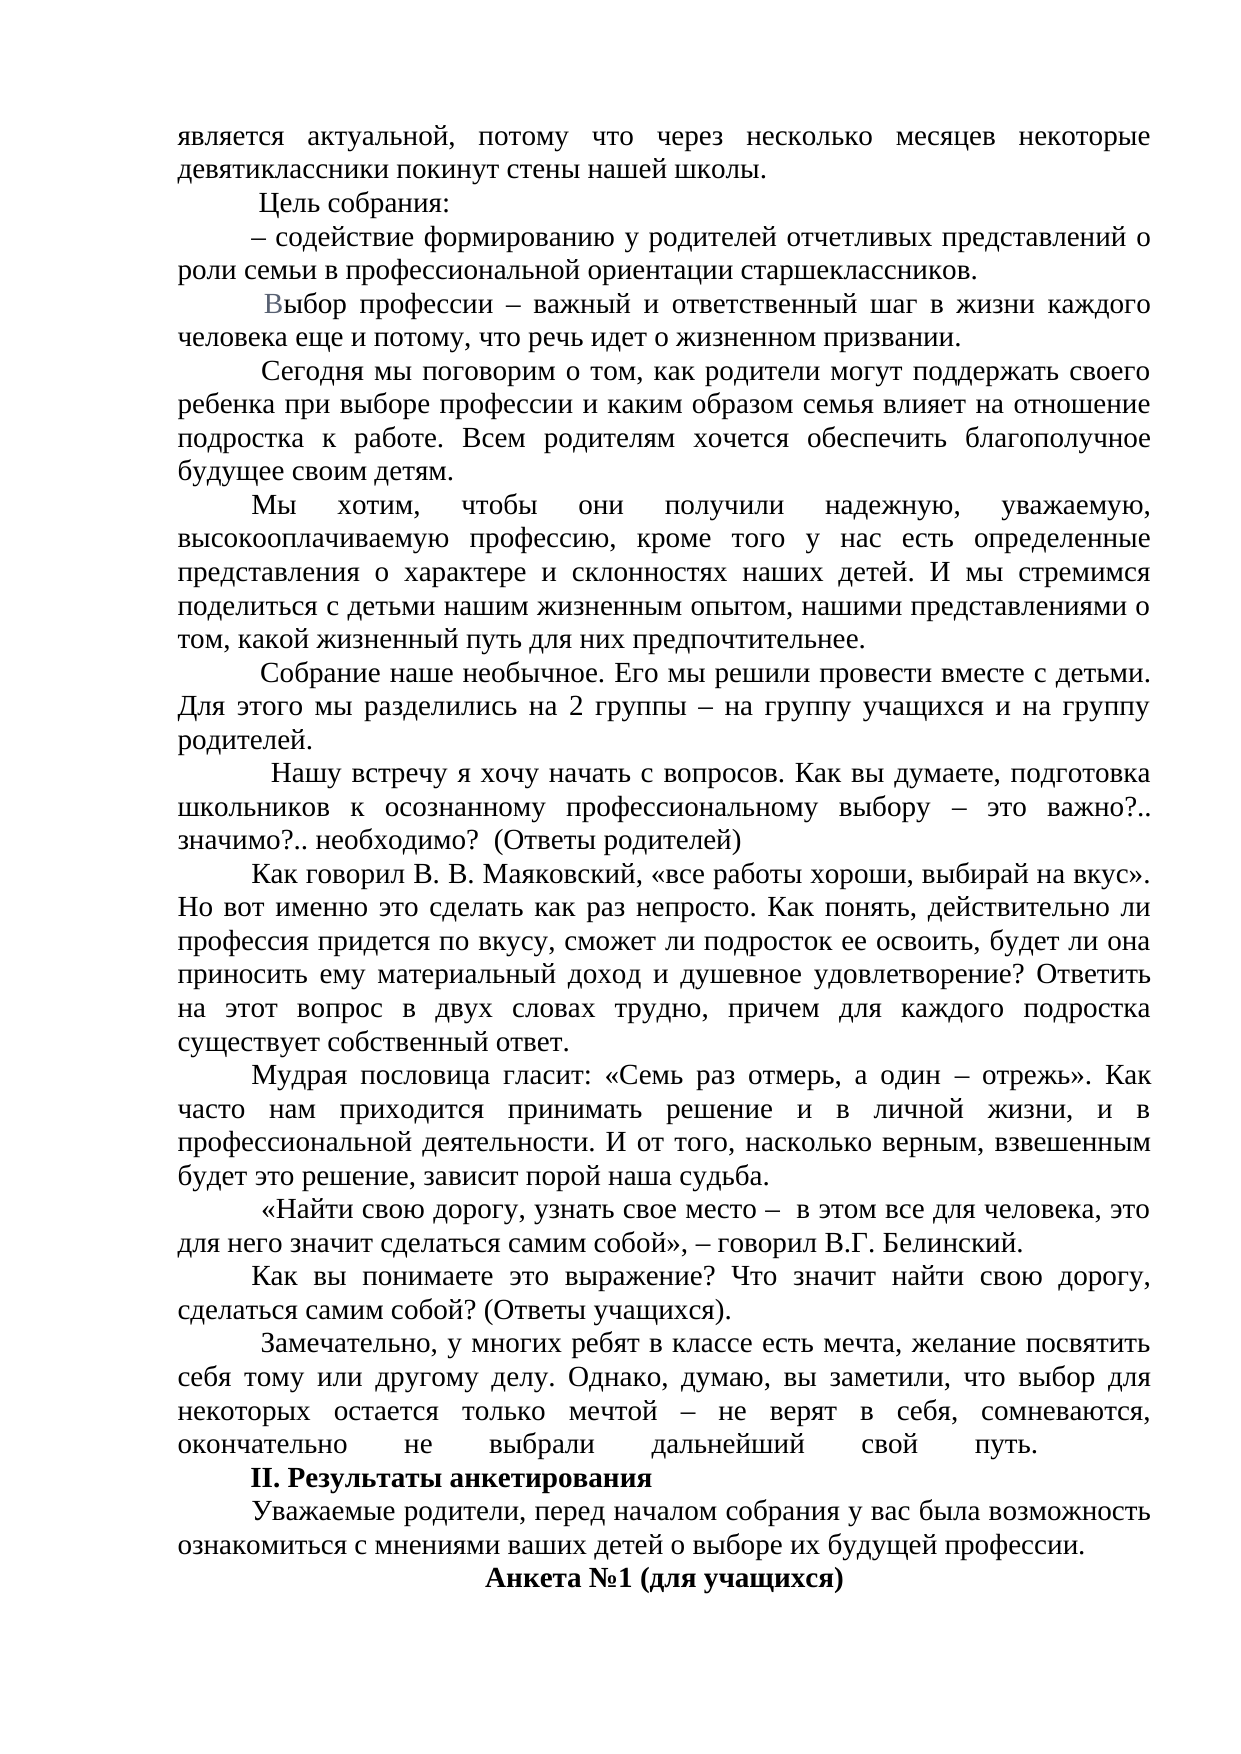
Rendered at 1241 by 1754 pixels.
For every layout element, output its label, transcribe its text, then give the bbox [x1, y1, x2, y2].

text Уважаемые родители, перед началом собрания у вас была возможность ознакомиться с мнениями ваших детей о выборе их будущей профессии. [177, 1493, 1152, 1560]
text Мудрая пословица гласит: «Семь раз отмерь, а один – отрежь». Как часто нам приходится принимать решение и в личной жизни, и в профессиональной деятельности. И от того, насколько верным, взвешенным будет это решение, зависит порой наша судьба. [177, 1057, 1152, 1191]
text «Найти свою дорогу, узнать свое место – в этом все для человека, это для него значит сделаться самим собой», – говорил В.Г. Белинский. [177, 1191, 1152, 1258]
text Как говорил В. В. Маяковский, «все работы хороши, выбирай на вкус». Но вот именно это сделать как раз непросто. Как понять, действительно ли профессия придется по вкусу, сможет ли подросток ее освоить, будет ли она приносить ему материальный доход и душевное удовлетворение? Ответить на этот вопрос в двух словах трудно, причем для каждого подростка существует собственный ответ. [177, 856, 1152, 1057]
text Мы хотим, чтобы они получили надежную, уважаемую, высокооплачиваемую профессию, кроме того у нас есть определенные представления о характере и склонностях наших детей. И мы стремимся поделиться с детьми нашим жизненным опытом, нашими представлениями о том, какой жизненный путь для них предпочтительнее. [177, 487, 1152, 655]
text Анкета №1 (для учащихся) [177, 1560, 1152, 1594]
text Собрание наше необычное. Его мы решили провести вместе с детьми. Для этого мы разделились на 2 группы – на группу учащихся и на группу родителей. [177, 655, 1152, 755]
text Цель собрания: [177, 185, 1152, 219]
text Выбор профессии – важный и ответственный шаг в жизни каждого человека еще и потому, что речь идет о жизненном призвании. [177, 286, 1152, 353]
text Замечательно, у многих ребят в классе есть мечта, желание посвятить себя тому или другому делу. Однако, думаю, вы заметили, что выбор для некоторых остается только мечтой – не верят в себя, сомневаются, окончательно не выбрали дальнейший свой путь. II. Результаты анкетирования [177, 1326, 1152, 1493]
text Сегодня мы поговорим о том, как родители могут поддержать своего ребенка при выборе профессии и каким образом семья влияет на отношение подростка к работе. Всем родителям хочется обеспечить благополучное будущее своим детям. [177, 353, 1152, 487]
text Нашу встречу я хочу начать с вопросов. Как вы думаете, подготовка школьников к осознанному профессиональному выбору – это важно?.. значимо?.. необходимо? (Ответы родителей) [177, 755, 1152, 856]
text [177, 118, 1152, 185]
text – содействие формированию у родителей отчетливых представлений о роли семьи в профессиональной ориентации старшеклассников. [177, 219, 1152, 286]
text Как вы понимаете это выражение? Что значит найти свою дорогу, сделаться самим собой? (Ответы учащихся). [177, 1258, 1152, 1326]
